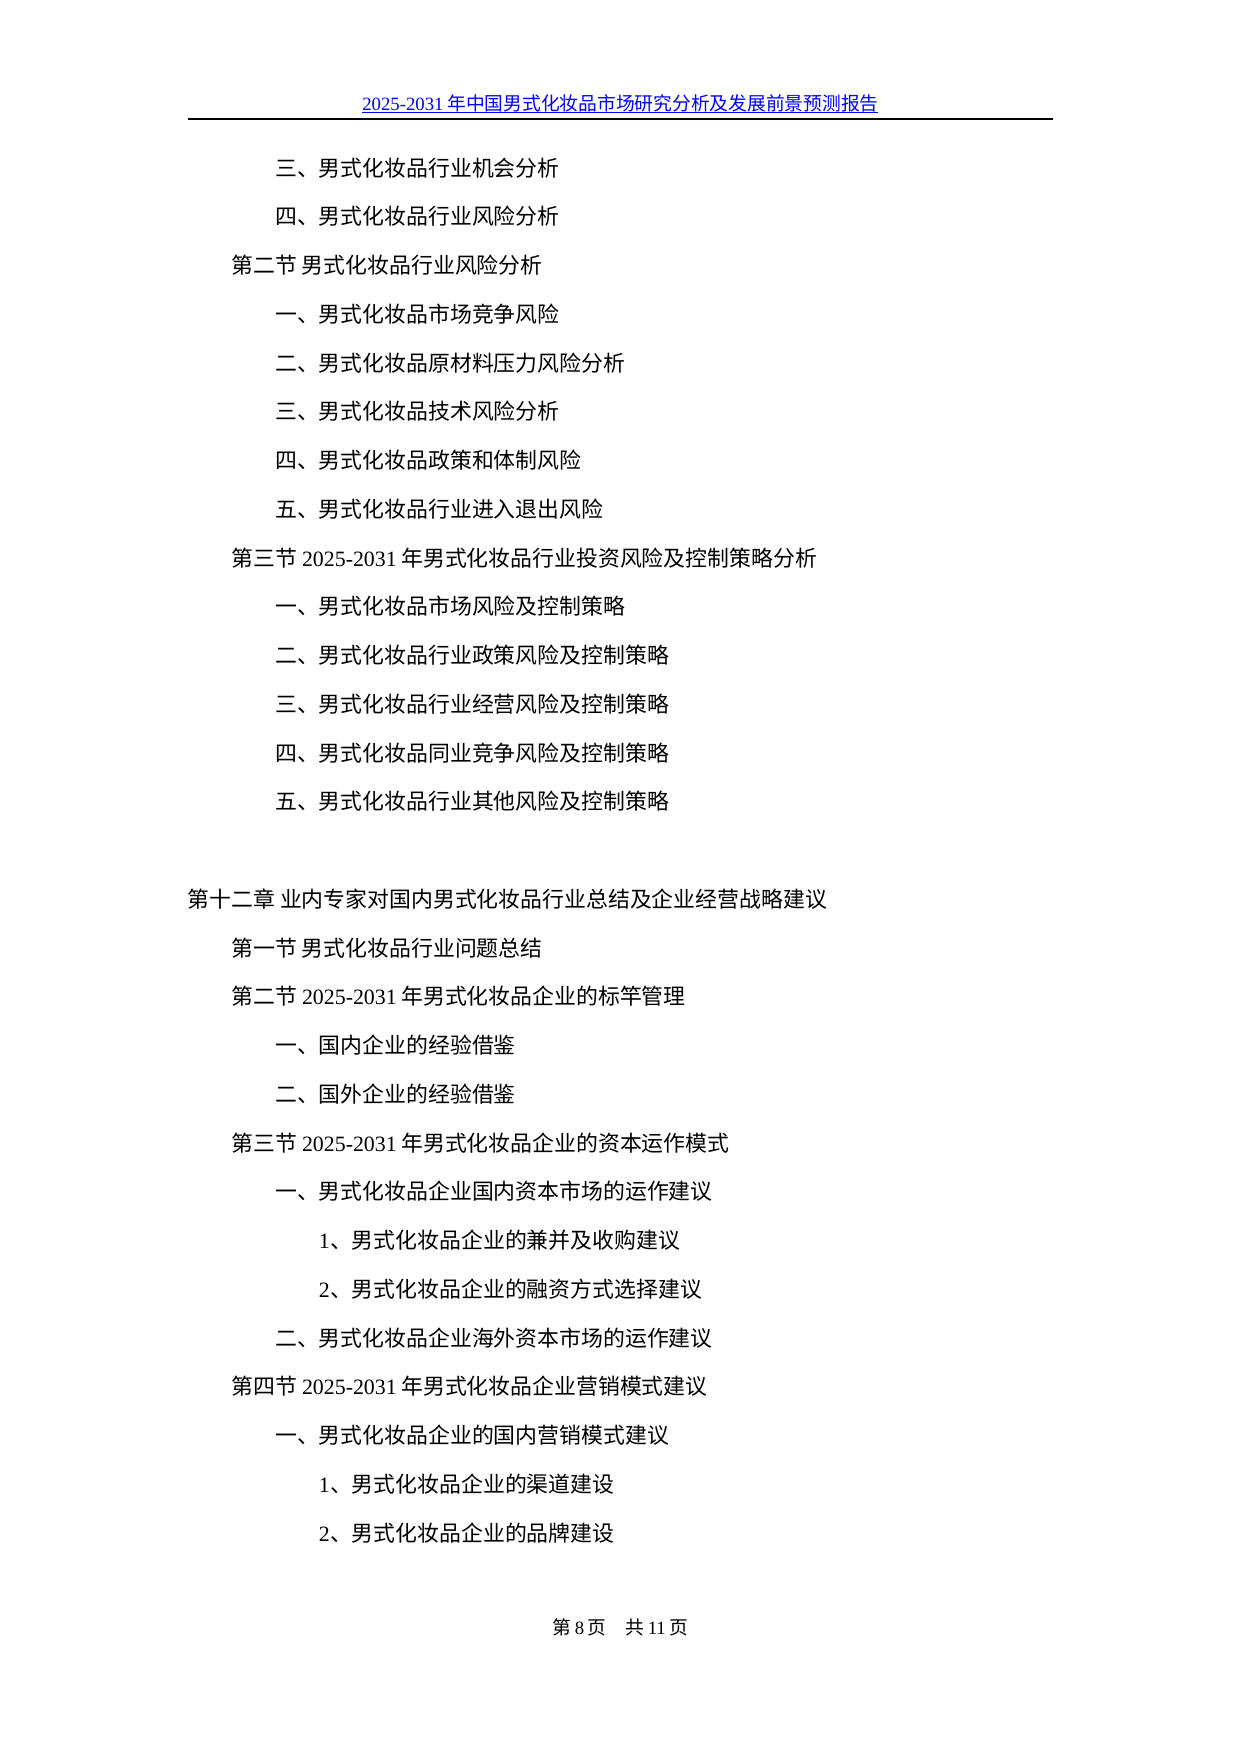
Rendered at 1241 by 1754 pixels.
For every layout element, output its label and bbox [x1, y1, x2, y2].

text [187, 150, 1053, 1548]
